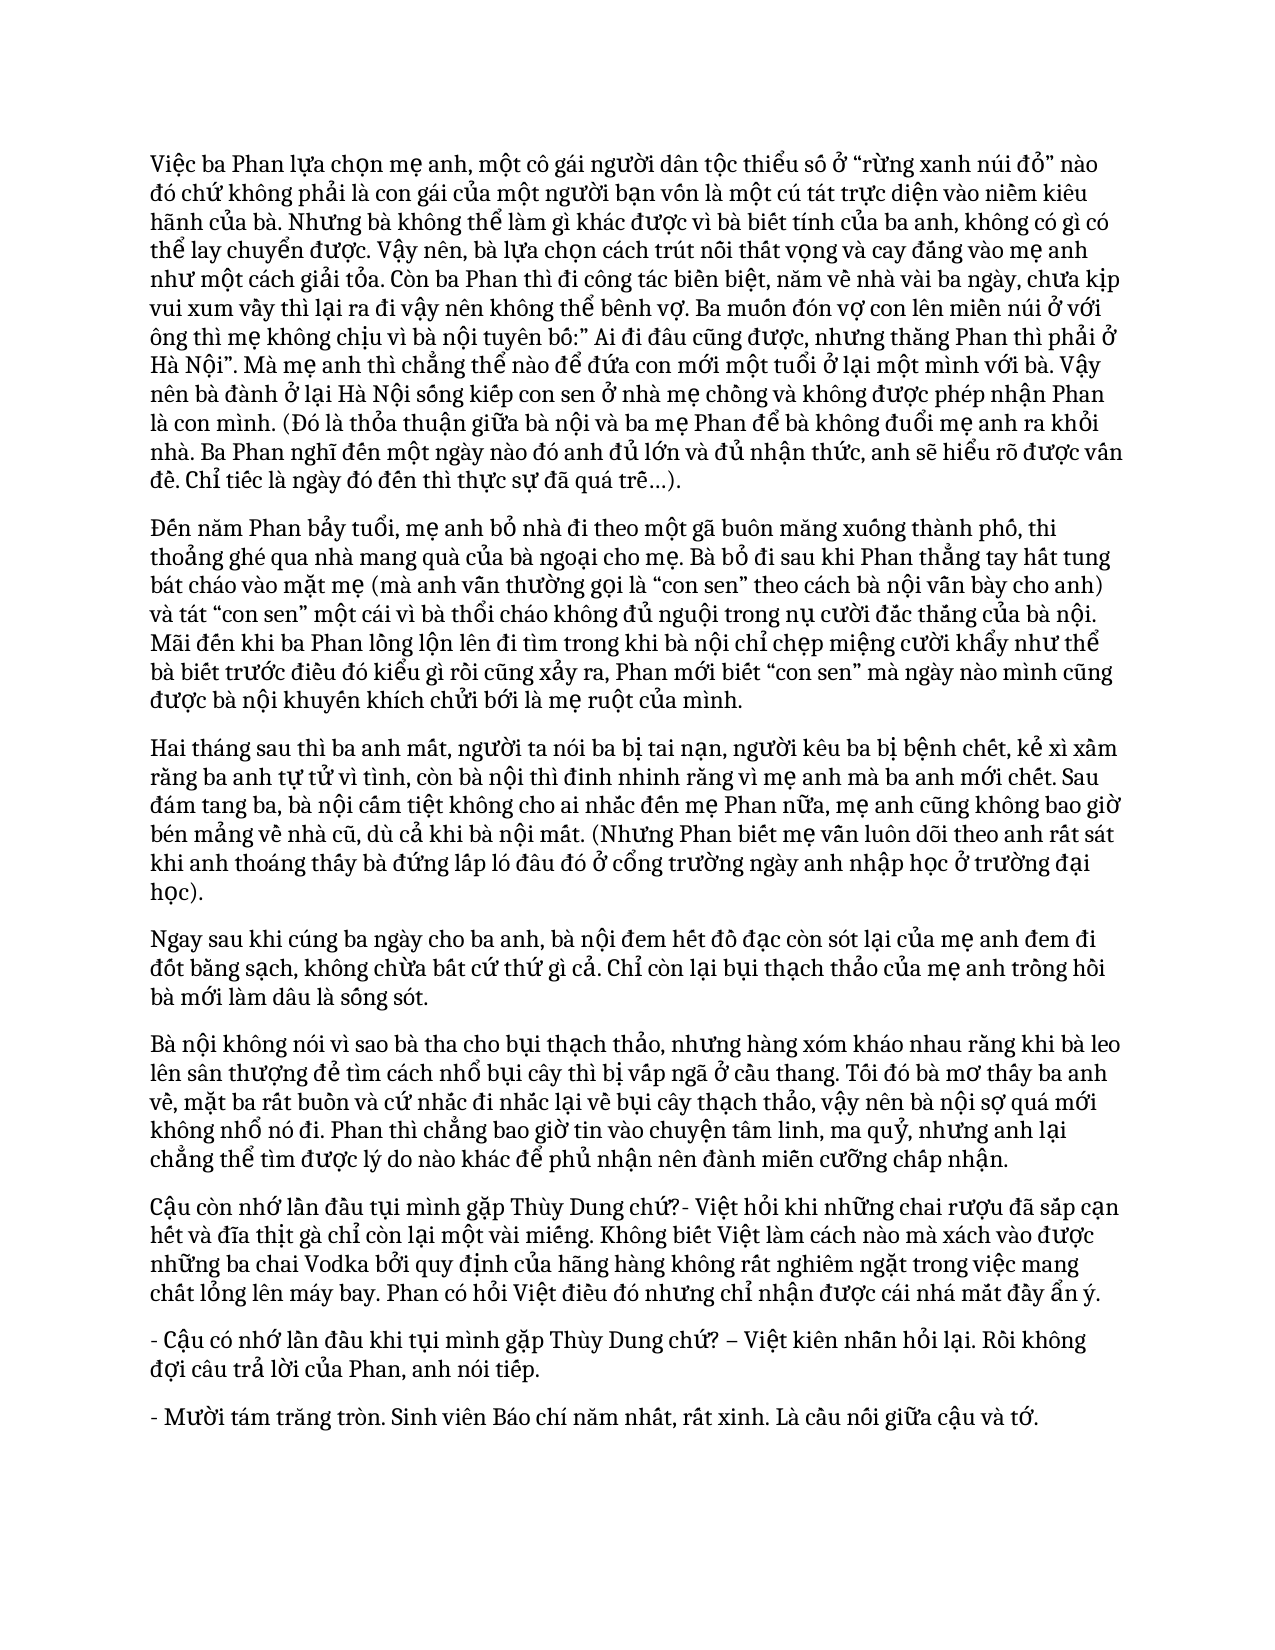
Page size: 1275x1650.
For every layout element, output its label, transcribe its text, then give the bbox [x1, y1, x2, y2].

text - Mười tám trăng tròn. Sinh viên Báo chí năm nhất, rất xinh. Là cầu nối giữa cậu và tớ. [150, 1402, 1125, 1431]
text Hai tháng sau thì ba anh mất, người ta nói ba bị tai nạn, người kêu ba bị bệnh chết, kẻ xì xầm rằng ba anh tự tử vì tình, còn bà nội thì đinh nhinh rằng vì mẹ anh mà ba anh mới chết. Sau đám tang ba, bà nội cấm tiệt không cho ai nhắc đến mẹ Phan nữa, mẹ anh cũng không bao giờ bén mảng về nhà cũ, dù cả khi bà nội mất. (Nhưng Phan biết mẹ vẫn luôn dõi theo anh rất sát khi anh thoáng thấy bà đứng lấp ló đâu đó ở cổng trường ngày anh nhập học ở trường đại học). [150, 734, 1125, 906]
text - Cậu có nhớ lần đầu khi tụi mình gặp Thùy Dung chứ? – Việt kiên nhẫn hỏi lại. Rồi không đợi câu trả lời của Phan, anh nói tiếp. [150, 1326, 1125, 1384]
text Ngay sau khi cúng ba ngày cho ba anh, bà nội đem hết đồ đạc còn sót lại của mẹ anh đem đi đốt bằng sạch, không chừa bất cứ thứ gì cả. Chỉ còn lại bụi thạch thảo của mẹ anh trồng hồi bà mới làm dâu là sống sót. [150, 925, 1125, 1011]
text Đến năm Phan bảy tuổi, mẹ anh bỏ nhà đi theo một gã buôn măng xuống thành phố, thi thoảng ghé qua nhà mang quà của bà ngoại cho mẹ. Bà bỏ đi sau khi Phan thẳng tay hất tung bát cháo vào mặt mẹ (mà anh vẫn thường gọi là “con sen” theo cách bà nội vẫn bày cho anh) và tát “con sen” một cái vì bà thổi cháo không đủ nguội trong nụ cười đắc thắng của bà nội. Mãi đến khi ba Phan lồng lộn lên đi tìm trong khi bà nội chỉ chẹp miệng cười khẩy như thể bà biết trước điều đó kiểu gì rồi cũng xảy ra, Phan mới biết “con sen” mà ngày nào mình cũng được bà nội khuyến khích chửi bới là mẹ ruột của mình. [150, 514, 1125, 715]
text Bà nội không nói vì sao bà tha cho bụi thạch thảo, nhưng hàng xóm kháo nhau rằng khi bà leo lên sân thượng đẻ tìm cách nhổ bụi cây thì bị vấp ngã ở cầu thang. Tối đó bà mơ thấy ba anh về, mặt ba rất buồn và cứ nhắc đi nhắc lại về bụi cây thạch thảo, vậy nên bà nội sợ quá mới không nhổ nó đi. Phan thì chẳng bao giờ tin vào chuyện tâm linh, ma quỷ, nhưng anh lại chẳng thể tìm được lý do nào khác để phủ nhận nên đành miễn cưỡng chấp nhận. [150, 1030, 1125, 1174]
text Việc ba Phan lựa chọn mẹ anh, một cô gái người dân tộc thiểu số ở “rừng xanh núi đỏ” nào đó chứ không phải là con gái của một người bạn vốn là một cú tát trực diện vào niềm kiêu hãnh của bà. Nhưng bà không thể làm gì khác được vì bà biết tính của ba anh, không có gì có thể lay chuyển được. Vậy nên, bà lựa chọn cách trút nỗi thất vọng và cay đắng vào mẹ anh như một cách giải tỏa. Còn ba Phan thì đi công tác biền biệt, năm về nhà vài ba ngày, chưa kịp vui xum vầy thì lại ra đi vậy nên không thể bênh vợ. Ba muốn đón vợ con lên miền núi ở với ông thì mẹ không chịu vì bà nội tuyên bố:” Ai đi đâu cũng được, nhưng thằng Phan thì phải ở Hà Nội”. Mà mẹ anh thì chẳng thể nào để đứa con mới một tuổi ở lại một mình với bà. Vậy nên bà đành ở lại Hà Nội sống kiếp con sen ở nhà mẹ chồng và không được phép nhận Phan là con mình. (Đó là thỏa thuận giữa bà nội và ba mẹ Phan để bà không đuổi mẹ anh ra khỏi nhà. Ba Phan nghĩ đến một ngày nào đó anh đủ lớn và đủ nhận thức, anh sẽ hiểu rõ được vấn đề. Chỉ tiếc là ngày đó đến thì thực sự đã quá trễ…). [150, 150, 1125, 495]
text Cậu còn nhớ lần đầu tụi mình gặp Thùy Dung chứ?- Việt hỏi khi những chai rượu đã sắp cạn hết và đĩa thịt gà chỉ còn lại một vài miếng. Không biết Việt làm cách nào mà xách vào được những ba chai Vodka bởi quy định của hãng hàng không rất nghiêm ngặt trong việc mang chất lỏng lên máy bay. Phan có hỏi Việt điều đó nhưng chỉ nhận được cái nhá mắt đầy ẩn ý. [150, 1192, 1125, 1307]
